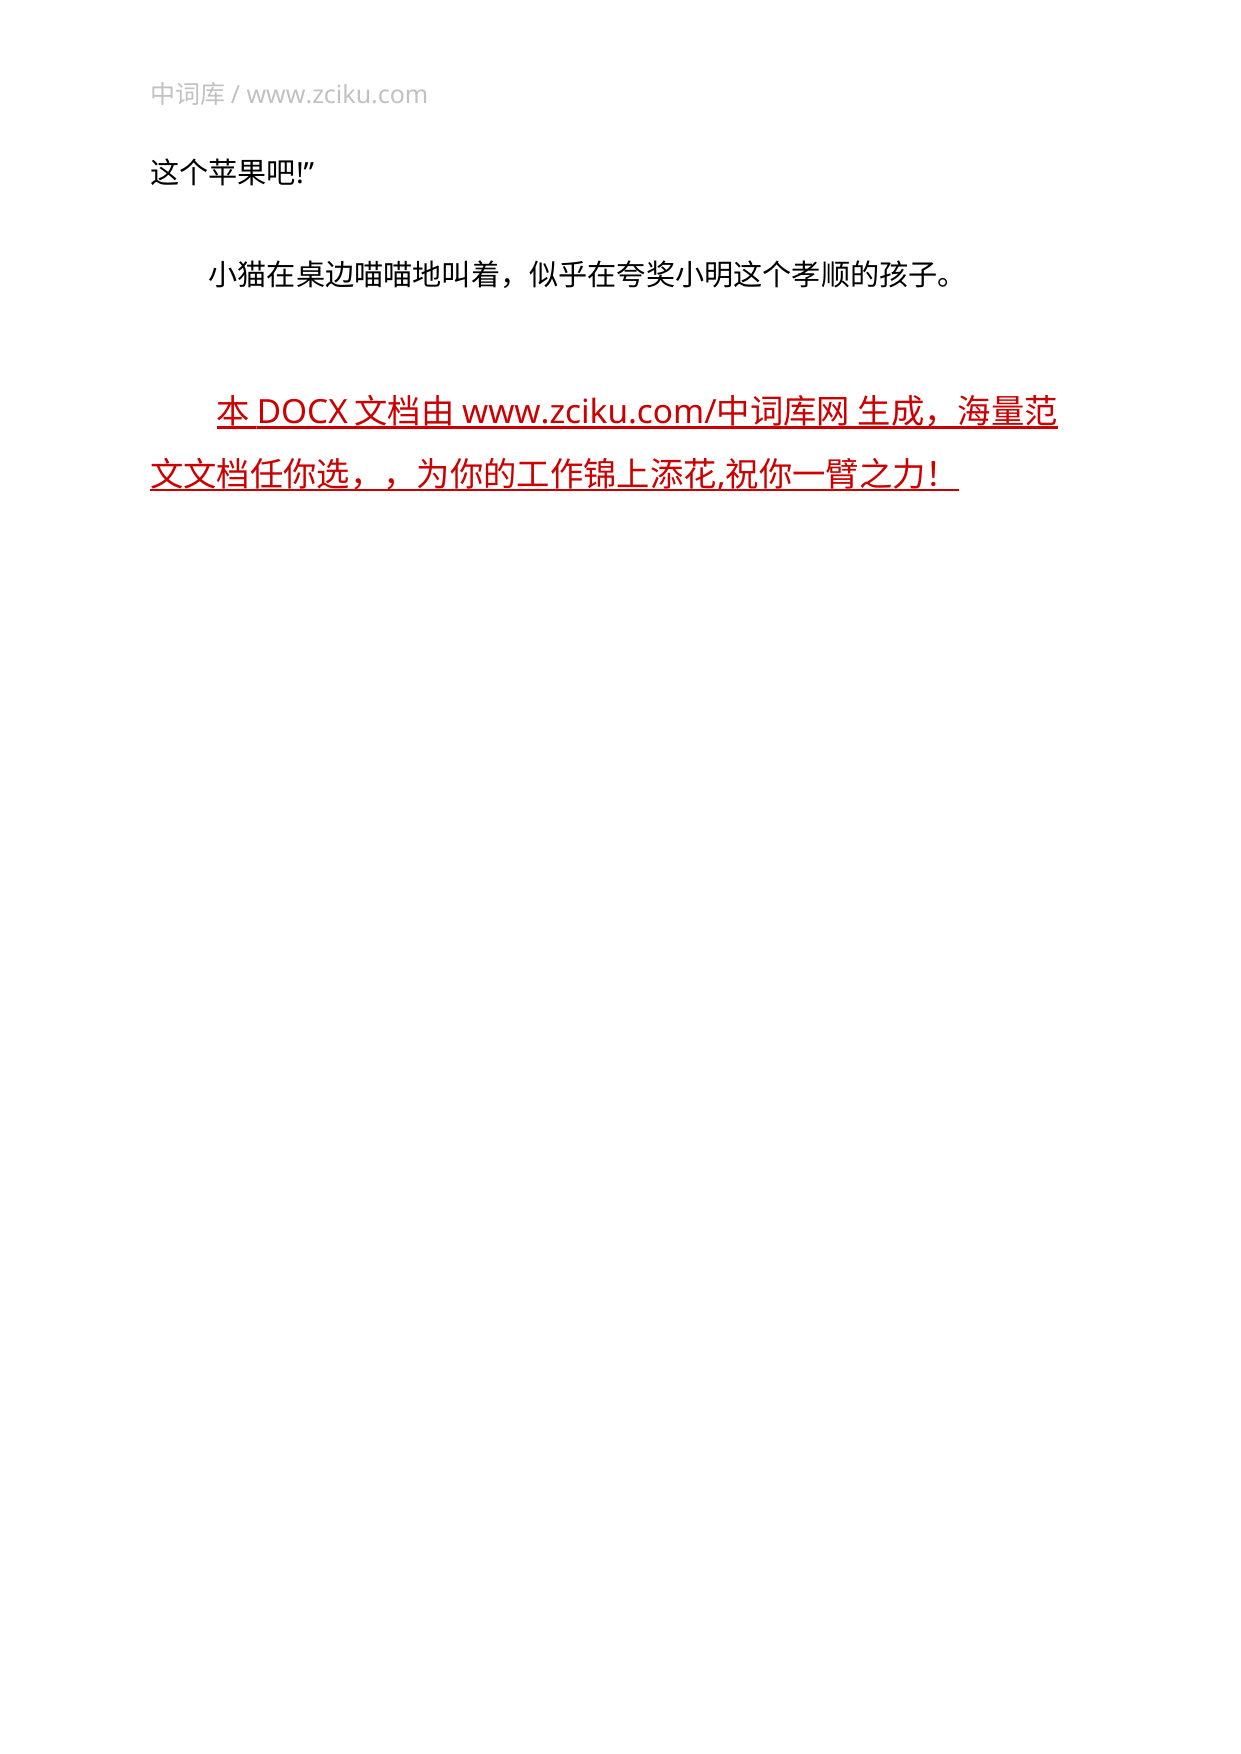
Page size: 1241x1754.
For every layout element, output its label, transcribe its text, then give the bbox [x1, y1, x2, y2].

text 本DOCX文档由 www.zciku.com/中词库网 生成，海量范文文档任你选，，为你的工作锦上添花,祝你一臂之力！ [150, 385, 1090, 496]
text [150, 150, 1090, 192]
text 小猫在桌边喵喵地叫着，似乎在夸奖小明这个孝顺的孩子。 [150, 252, 1090, 294]
